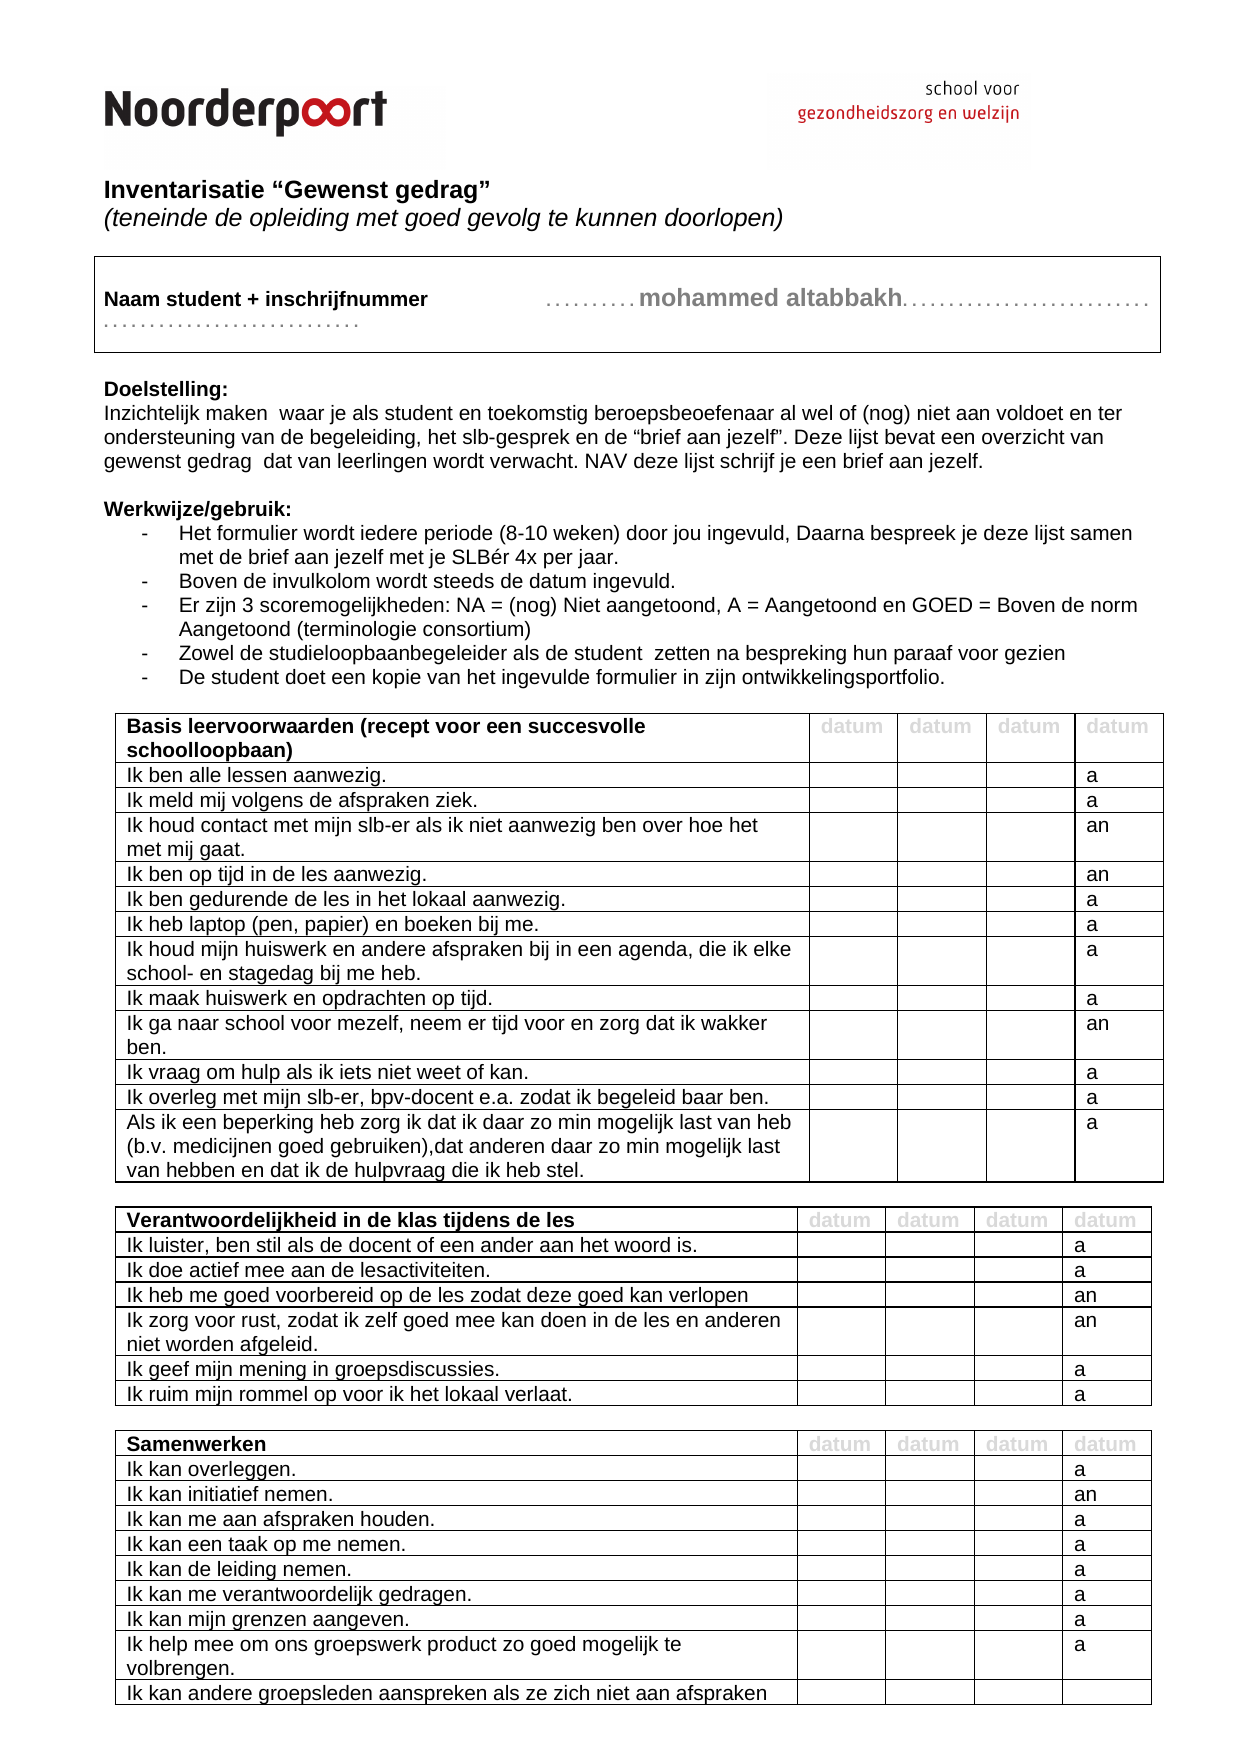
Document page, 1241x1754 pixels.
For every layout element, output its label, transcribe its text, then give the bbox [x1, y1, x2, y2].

table_cell [798, 1506, 885, 1530]
table_cell [886, 1258, 974, 1281]
table_cell Ik doe actief mee aan de lesactiviteiten. [116, 1258, 797, 1281]
table_cell a [1063, 1233, 1151, 1256]
table_cell Ik luister, ben stil als de docent of een ander aan het woord is. [116, 1233, 797, 1256]
table_cell [987, 1085, 1074, 1108]
table_cell [810, 862, 897, 886]
table_cell [798, 1283, 885, 1306]
table_header Basis leervoorwaarden (recept voor een succesvolle schoolloopbaan) [116, 714, 809, 762]
table_cell a [1063, 1356, 1151, 1380]
table_cell [886, 1631, 974, 1679]
table_cell an [1076, 813, 1163, 861]
table_cell [810, 788, 897, 812]
table_cell a [1076, 937, 1163, 984]
table_cell an [1076, 1011, 1163, 1058]
text (teneinde de opleiding met goed gevolg te kunnen doorlopen) [103, 203, 1152, 232]
table_header Samenwerken [116, 1431, 797, 1455]
table_cell [975, 1381, 1062, 1405]
table_cell [975, 1606, 1062, 1630]
table_cell Ik kan initiatief nemen. [116, 1481, 797, 1505]
table_cell [886, 1356, 974, 1380]
table_cell [987, 986, 1074, 1009]
table_cell [987, 887, 1074, 911]
table_cell Ik vraag om hulp als ik iets niet weet of kan. [116, 1060, 809, 1083]
table_cell [810, 1085, 897, 1108]
text Inventarisatie “Gewenst gedrag” [103, 174, 1152, 203]
table_cell [898, 813, 986, 861]
text Naam student + inschrijfnummer . . . . . . . . . . mohammed altabbakh. . . . . . . . . . . . . . . . . . . . . . . . . . . . . . . . . . . . . . . . . . . . . . . . . . . . . . . [103, 283, 1152, 331]
table_cell [886, 1531, 974, 1555]
table_cell [975, 1456, 1062, 1480]
table_cell Ik kan een taak op me nemen. [116, 1531, 797, 1555]
table_cell Ik kan mijn grenzen aangeven. [116, 1606, 797, 1630]
table_cell Ik houd mijn huiswerk en andere afspraken bij in een agenda, die ik elke school- en stagedag bij me heb. [116, 937, 809, 984]
table_cell a [1063, 1381, 1151, 1405]
table_cell [898, 1011, 986, 1058]
table_cell Ik heb laptop (pen, papier) en boeken bij me. [116, 912, 809, 936]
table_cell [810, 986, 897, 1009]
table_cell [810, 763, 897, 787]
table_cell [798, 1581, 885, 1605]
table_header datum [975, 1208, 1062, 1231]
table_header datum [987, 714, 1074, 762]
table_cell [898, 986, 986, 1009]
table_cell a [1063, 1506, 1151, 1530]
table_header datum [1076, 714, 1163, 762]
table_cell [886, 1456, 974, 1480]
table_cell [798, 1456, 885, 1480]
table_cell Ik kan me verantwoordelijk gedragen. [116, 1581, 797, 1605]
table_cell [975, 1283, 1062, 1306]
table_cell a [1076, 1110, 1163, 1181]
table_header Verantwoordelijkheid in de klas tijdens de les [116, 1208, 797, 1231]
table_cell [987, 1011, 1074, 1058]
table_header datum [886, 1431, 974, 1455]
table_cell a [1076, 788, 1163, 812]
table_cell Ik houd contact met mijn slb-er als ik niet aanwezig ben over hoe het met mij gaat. [116, 813, 809, 861]
table_cell [798, 1381, 885, 1405]
table_cell a [1076, 763, 1163, 787]
table_header datum [898, 714, 986, 762]
table_cell [810, 887, 897, 911]
table_cell [898, 887, 986, 911]
table_header datum [1063, 1431, 1151, 1455]
table_cell [975, 1581, 1062, 1605]
table_cell Ik kan overleggen. [116, 1456, 797, 1480]
table_cell [886, 1381, 974, 1405]
picture [103, 86, 446, 170]
table_cell Ik maak huiswerk en opdrachten op tijd. [116, 986, 809, 1009]
table_cell [798, 1680, 885, 1704]
table_cell a [1076, 912, 1163, 936]
table_cell [810, 1060, 897, 1083]
table_cell Ik ben alle lessen aanwezig. [116, 763, 809, 787]
table_header datum [798, 1431, 885, 1455]
table_cell a [1063, 1606, 1151, 1630]
table_cell [898, 862, 986, 886]
table_cell Ik kan me aan afspraken houden. [116, 1506, 797, 1530]
table_cell [987, 1060, 1074, 1083]
table_cell [798, 1631, 885, 1679]
table_cell [987, 912, 1074, 936]
table_cell [886, 1556, 974, 1580]
table_cell Ik meld mij volgens de afspraken ziek. [116, 788, 809, 812]
table_cell [898, 763, 986, 787]
table_cell a [1063, 1531, 1151, 1555]
table_cell [886, 1680, 974, 1704]
table_cell [975, 1556, 1062, 1580]
text Inzichtelijk maken waar je als student en toekomstig beroepsbeoefenaar al wel of (nog) niet aan voldoet en ter ondersteuning van de begeleiding, het slb-gesprek en de “brief aan jezelf”. Deze lijst bevat een overzicht van gewenst gedrag dat van leerlingen wordt verwacht. NAV deze lijst schrijf je een brief aan jezelf. [103, 401, 1152, 473]
table_cell [987, 763, 1074, 787]
table_cell [898, 1110, 986, 1181]
table_cell a [1063, 1581, 1151, 1605]
table_cell [886, 1581, 974, 1605]
table_cell a [1076, 1085, 1163, 1108]
table_cell [810, 1011, 897, 1058]
table_cell [886, 1481, 974, 1505]
picture [766, 73, 1031, 170]
table_cell [975, 1531, 1062, 1555]
table_cell [798, 1531, 885, 1555]
table_cell [975, 1481, 1062, 1505]
table_cell [987, 862, 1074, 886]
table_cell a [1063, 1556, 1151, 1580]
table_cell a [1076, 1060, 1163, 1083]
list Boven de invulkolom wordt steeds de datum ingevuld. [141, 569, 1152, 593]
table_cell [810, 1110, 897, 1181]
table_cell [1063, 1680, 1151, 1704]
table_cell [810, 813, 897, 861]
table_cell Ik kan de leiding nemen. [116, 1556, 797, 1580]
list Er zijn 3 scoremogelijkheden: NA = (nog) Niet aangetoond, A = Aangetoond en GOED = Boven de norm Aangetoond (terminologie consortium) [141, 593, 1152, 641]
table_cell [798, 1481, 885, 1505]
table_cell a [1063, 1456, 1151, 1480]
table_cell [886, 1308, 974, 1355]
table_cell an [1063, 1308, 1151, 1355]
table_cell [975, 1356, 1062, 1380]
table_cell [886, 1506, 974, 1530]
table_cell [898, 937, 986, 984]
table_cell [810, 937, 897, 984]
table_cell [798, 1258, 885, 1281]
table_cell Ik geef mijn mening in groepsdiscussies. [116, 1356, 797, 1380]
table_cell [898, 1060, 986, 1083]
table_cell Ik ga naar school voor mezelf, neem er tijd voor en zorg dat ik wakker ben. [116, 1011, 809, 1058]
table_cell [987, 937, 1074, 984]
table_cell [987, 788, 1074, 812]
table_cell [810, 912, 897, 936]
table_cell [975, 1631, 1062, 1679]
list Zowel de studieloopbaanbegeleider als de student zetten na bespreking hun paraaf voor gezien [141, 641, 1152, 665]
table_header datum [886, 1208, 974, 1231]
table_cell [798, 1556, 885, 1580]
table_cell [975, 1233, 1062, 1256]
table_header datum [798, 1208, 885, 1231]
table_cell [898, 1085, 986, 1108]
text Doelstelling: [103, 377, 1152, 401]
table_cell [975, 1308, 1062, 1355]
table_cell a [1063, 1631, 1151, 1679]
table_cell Ik overleg met mijn slb-er, bpv-docent e.a. zodat ik begeleid baar ben. [116, 1085, 809, 1108]
table_header datum [1063, 1208, 1151, 1231]
list De student doet een kopie van het ingevulde formulier in zijn ontwikkelingsportfolio. [141, 665, 1152, 689]
table_cell Ik ruim mijn rommel op voor ik het lokaal verlaat. [116, 1381, 797, 1405]
table_header datum [975, 1431, 1062, 1455]
table_cell Ik ben op tijd in de les aanwezig. [116, 862, 809, 886]
table_cell an [1063, 1283, 1151, 1306]
table_cell Ik help mee om ons groepswerk product zo goed mogelijk te volbrengen. [116, 1631, 797, 1679]
table_cell [975, 1680, 1062, 1704]
text Werkwijze/gebruik: [103, 497, 1152, 521]
table_header datum [810, 714, 897, 762]
table_cell a [1063, 1258, 1151, 1281]
table_cell [987, 1110, 1074, 1181]
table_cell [116, 1680, 797, 1704]
table_cell [798, 1308, 885, 1355]
table_cell [886, 1233, 974, 1256]
table_cell [987, 813, 1074, 861]
table_cell [975, 1506, 1062, 1530]
table_cell [898, 788, 986, 812]
table_cell Ik ben gedurende de les in het lokaal aanwezig. [116, 887, 809, 911]
table_cell Als ik een beperking heb zorg ik dat ik daar zo min mogelijk last van heb (b.v. medicijnen goed gebruiken),dat anderen daar zo min mogelijk last van hebben en dat ik de hulpvraag die ik heb stel. [116, 1110, 809, 1181]
table_cell [798, 1233, 885, 1256]
table_cell [798, 1356, 885, 1380]
table_cell a [1076, 887, 1163, 911]
table_cell [886, 1283, 974, 1306]
table_cell Ik zorg voor rust, zodat ik zelf goed mee kan doen in de les en anderen niet worden afgeleid. [116, 1308, 797, 1355]
table_cell an [1063, 1481, 1151, 1505]
table_cell a [1076, 986, 1163, 1009]
list Het formulier wordt iedere periode (8-10 weken) door jou ingevuld, Daarna bespreek je deze lijst samen met de brief aan jezelf met je SLBér 4x per jaar. [141, 521, 1152, 569]
table_cell [975, 1258, 1062, 1281]
table_cell [798, 1606, 885, 1630]
table_cell [886, 1606, 974, 1630]
table_cell an [1076, 862, 1163, 886]
table_cell Ik heb me goed voorbereid op de les zodat deze goed kan verlopen [116, 1283, 797, 1306]
table_cell [898, 912, 986, 936]
